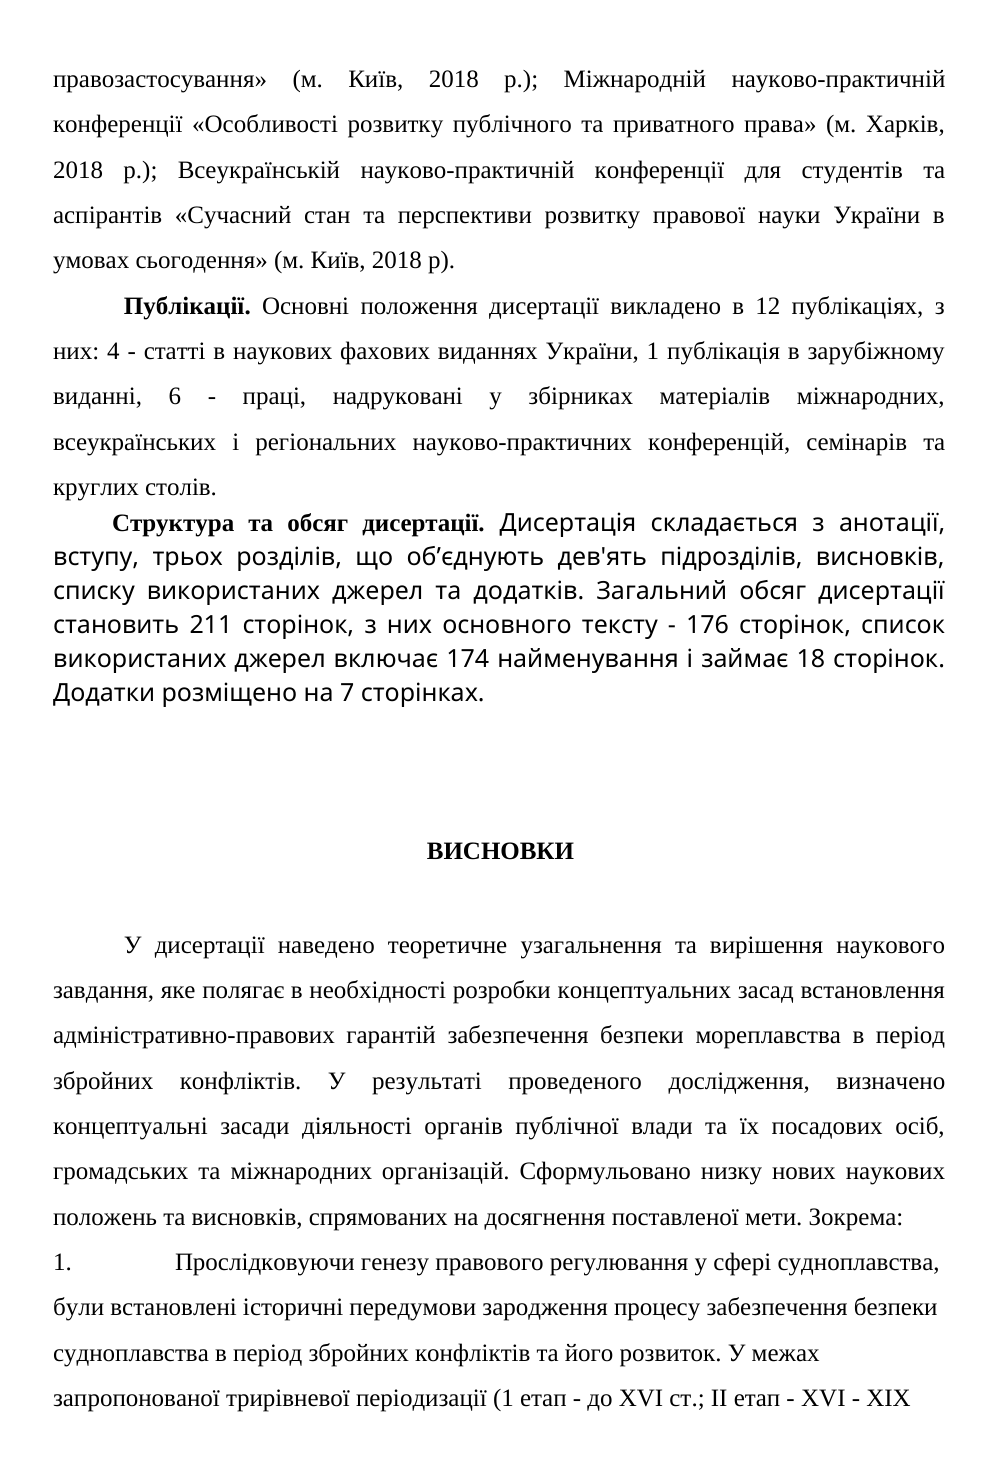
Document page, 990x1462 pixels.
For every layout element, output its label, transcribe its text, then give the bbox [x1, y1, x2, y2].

text Структура та обсяг дисертації. Дисертація складається з анотації, вступу, трьох розділів, що об’єднують дев'ять підрозділів, висновків, списку використаних джерел та додатків. Загальний обсяг дисертації становить 211 сторінок, з них основного тексту - 176 сторінок, список використаних джерел включає 174 найменування і займає 18 сторінок. Додатки розміщено на 7 сторінках. [53, 504, 946, 709]
text У дисертації наведено теоретичне узагальнення та вирішення наукового завдання, яке полягає в необхідності розробки концептуальних засад встановлення адміністративно-правових гарантій забезпечення безпеки мореплавства в період збройних конфліктів. У результаті проведеного дослідження, визначено концептуальні засади діяльності органів публічної влади та їх посадових осіб, громадських та міжнародних організацій. Сформульовано низку нових наукових положень та висновків, спрямованих на досягнення поставленої мети. Зокрема: [53, 917, 946, 1234]
text Публікації. Основні положення дисертації викладено в 12 публікаціях, з них: 4 - статті в наукових фахових виданнях України, 1 публікація в зарубіжному виданні, 6 - праці, надруковані у збірниках матеріалів міжнародних, всеукраїнських і регіональних науково-практичних конференцій, семінарів та круглих столів. [53, 278, 946, 504]
text ВИСНОВКИ [55, 839, 946, 864]
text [53, 51, 946, 278]
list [53, 1234, 946, 1415]
